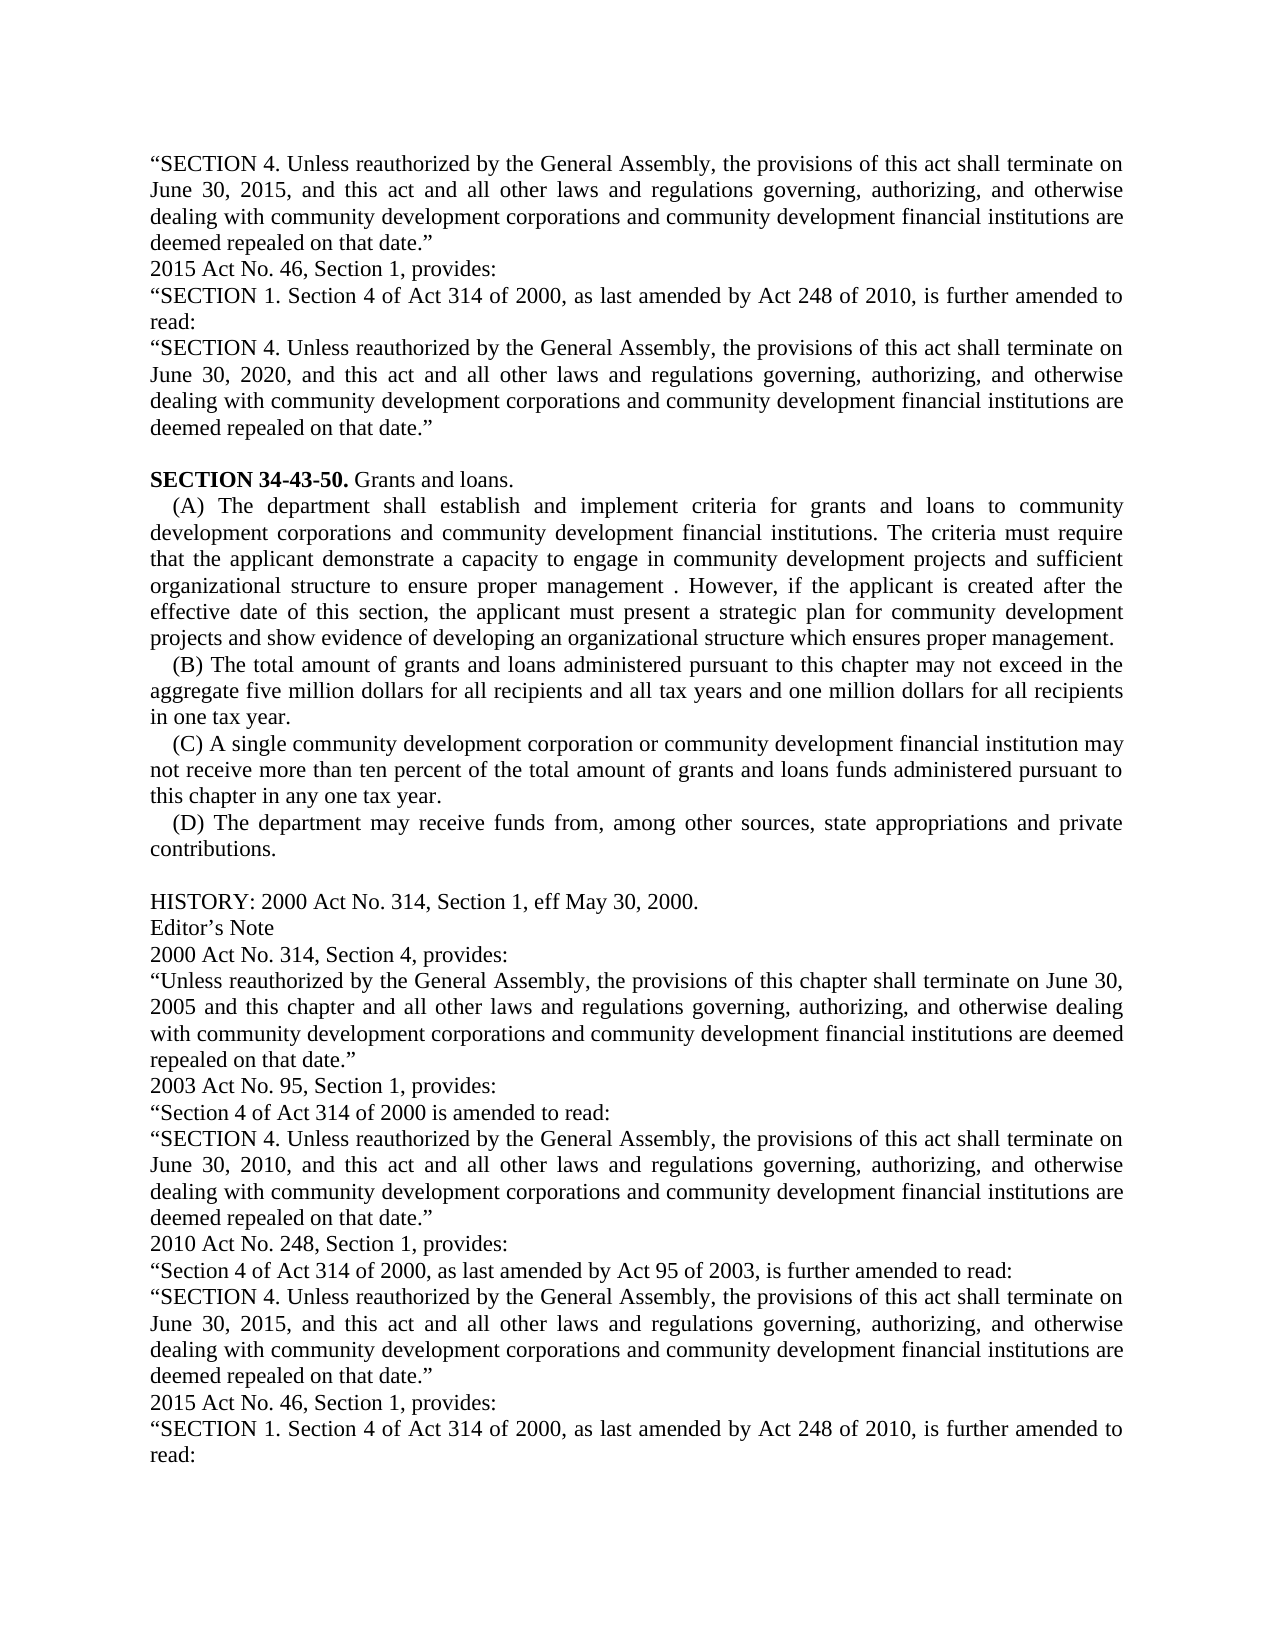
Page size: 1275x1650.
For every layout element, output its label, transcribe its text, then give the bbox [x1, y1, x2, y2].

text “SECTION 4. Unless reauthorized by the General Assembly, the provisions of this act shall terminate on June 30, 2015, and this act and all other laws and regulations governing, authorizing, and otherwise dealing with community development corporations and community development financial institutions are deemed repealed on that date.” [150, 1283, 1125, 1389]
text HISTORY: 2000 Act No. 314, Section 1, eff May 30, 2000. [150, 888, 1125, 914]
text (A) The department shall establish and implement criteria for grants and loans to community development corporations and community development financial institutions. The criteria must require that the applicant demonstrate a capacity to engage in community development projects and sufficient organizational structure to ensure proper management . However, if the applicant is created after the effective date of this section, the applicant must present a strategic plan for community development projects and show evidence of developing an organizational structure which ensures proper management. [150, 493, 1125, 651]
text “Section 4 of Act 314 of 2000 is amended to read: [150, 1099, 1125, 1125]
text 2015 Act No. 46, Section 1, provides: [150, 1389, 1125, 1415]
text “SECTION 4. Unless reauthorized by the General Assembly, the provisions of this act shall terminate on June 30, 2020, and this act and all other laws and regulations governing, authorizing, and otherwise dealing with community development corporations and community development financial institutions are deemed repealed on that date.” [150, 334, 1125, 440]
text (C) A single community development corporation or community development financial institution may not receive more than ten percent of the total amount of grants and loans funds administered pursuant to this chapter in any one tax year. [150, 730, 1125, 809]
text “SECTION 1. Section 4 of Act 314 of 2000, as last amended by Act 248 of 2010, is further amended to read: [150, 282, 1125, 334]
text (B) The total amount of grants and loans administered pursuant to this chapter may not exceed in the aggregate five million dollars for all recipients and all tax years and one million dollars for all recipients in one tax year. [150, 651, 1125, 730]
text “SECTION 4. Unless reauthorized by the General Assembly, the provisions of this act shall terminate on June 30, 2010, and this act and all other laws and regulations governing, authorizing, and otherwise dealing with community development corporations and community development financial institutions are deemed repealed on that date.” [150, 1125, 1125, 1231]
text “Unless reauthorized by the General Assembly, the provisions of this chapter shall terminate on June 30, 2005 and this chapter and all other laws and regulations governing, authorizing, and otherwise dealing with community development corporations and community development financial institutions are deemed repealed on that date.” [150, 967, 1125, 1072]
text “SECTION 1. Section 4 of Act 314 of 2000, as last amended by Act 248 of 2010, is further amended to read: [150, 1415, 1125, 1468]
text 2015 Act No. 46, Section 1, provides: [150, 255, 1125, 282]
text “SECTION 4. Unless reauthorized by the General Assembly, the provisions of this act shall terminate on June 30, 2015, and this act and all other laws and regulations governing, authorizing, and otherwise dealing with community development corporations and community development financial institutions are deemed repealed on that date.” [150, 150, 1125, 255]
text (D) The department may receive funds from, among other sources, state appropriations and private contributions. [150, 809, 1125, 862]
text “Section 4 of Act 314 of 2000, as last amended by Act 95 of 2003, is further amended to read: [150, 1257, 1125, 1283]
text SECTION 34-43-50. Grants and loans. [150, 466, 1125, 493]
text Editor’s Note [150, 914, 1125, 941]
text 2003 Act No. 95, Section 1, provides: [150, 1072, 1125, 1099]
text 2010 Act No. 248, Section 1, provides: [150, 1231, 1125, 1257]
text 2000 Act No. 314, Section 4, provides: [150, 941, 1125, 967]
